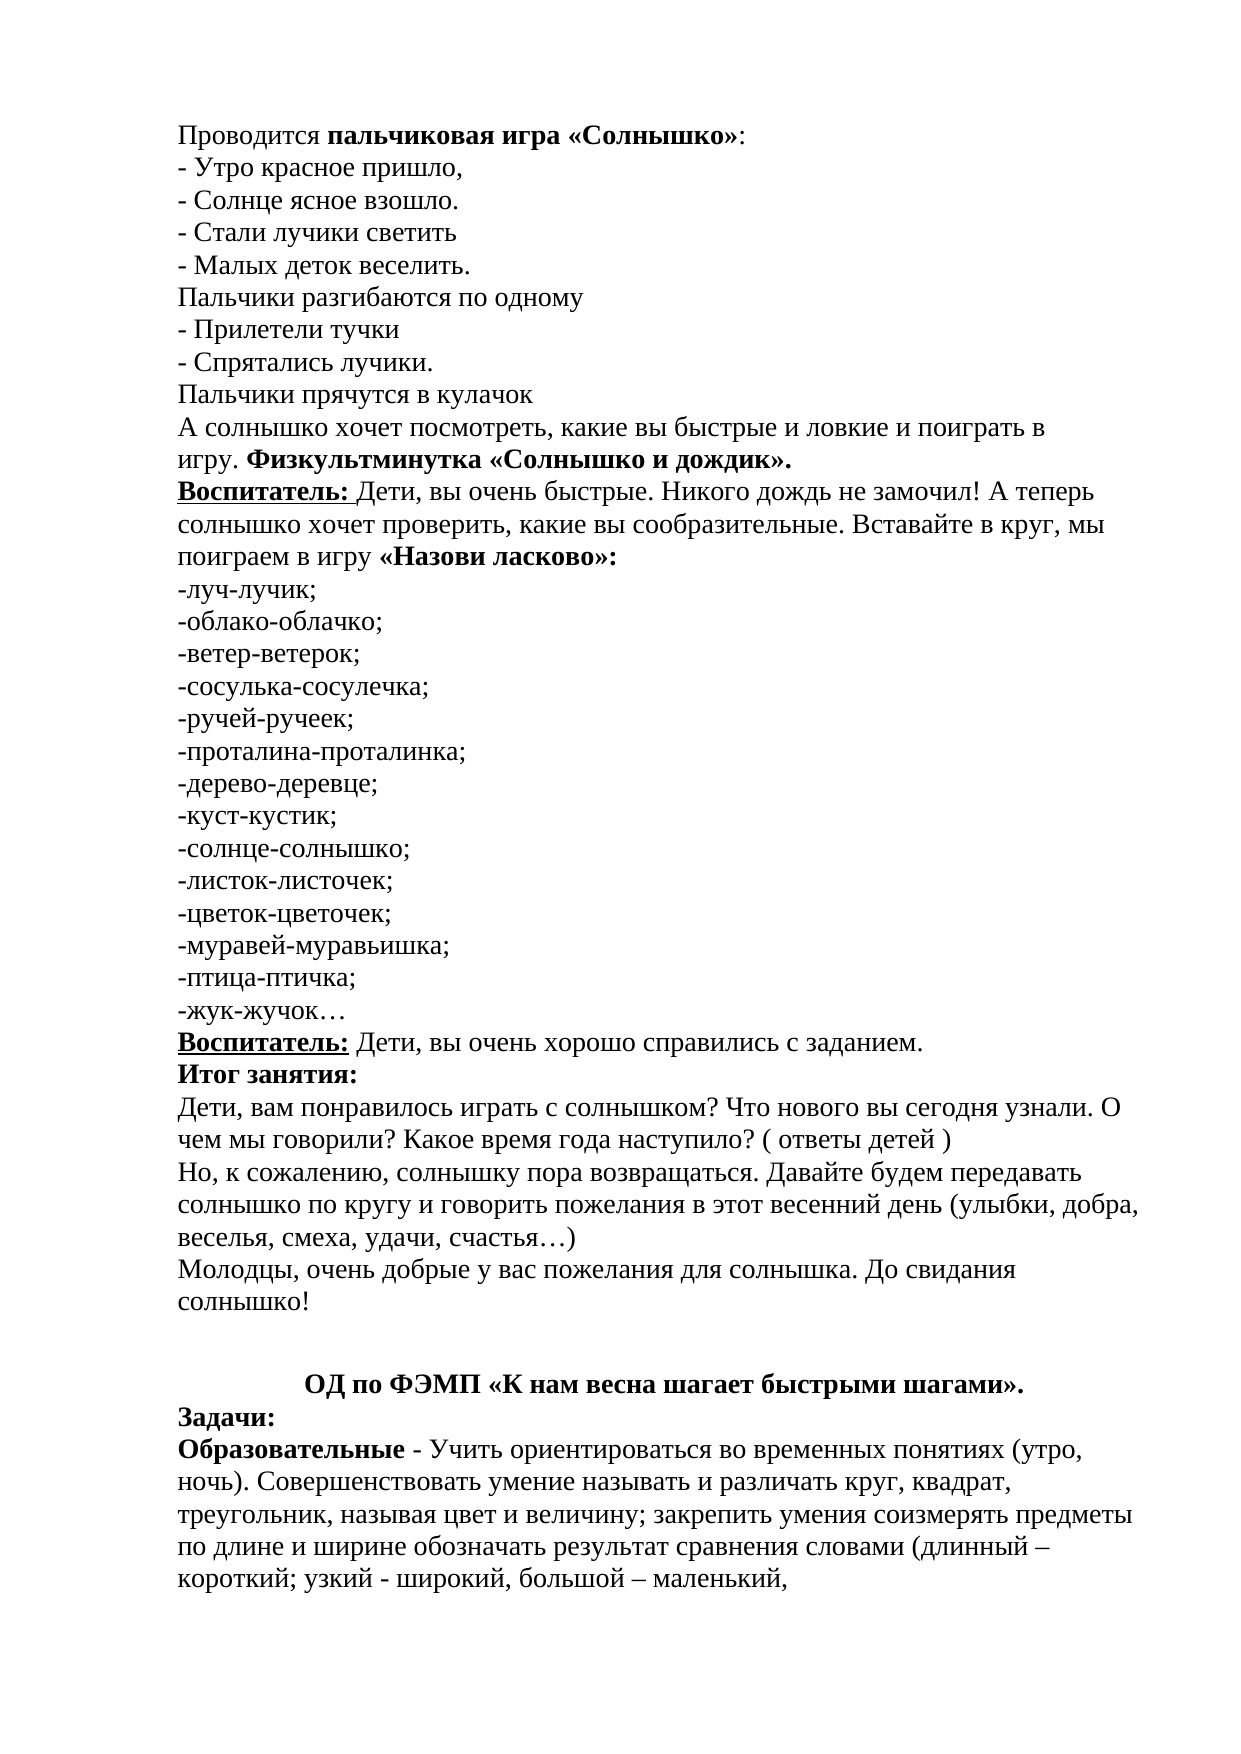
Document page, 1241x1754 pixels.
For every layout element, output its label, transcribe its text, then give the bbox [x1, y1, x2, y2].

text -проталина-проталинка; [177, 734, 1152, 766]
text -луч-лучик; [177, 572, 1152, 604]
text А солнышко хочет посмотреть, какие вы быстрые и ловкие и поиграть в игру. Физкультминутка «Солнышко и дождик». [177, 410, 1152, 474]
text -облако-облачко; [177, 604, 1152, 636]
text -ветер-ветерок; [177, 636, 1152, 669]
text ОД по ФЭМП «К нам весна шагает быстрыми шагами». [177, 1367, 1152, 1399]
text Воспитатель: Дети, вы очень хорошо справились с заданием. [177, 1025, 1152, 1058]
text Молодцы, очень добрые у вас пожелания для солнышка. До свидания солнышко! [177, 1252, 1152, 1317]
text -цветок-цветочек; [177, 896, 1152, 928]
text -ручей-ручеек; [177, 701, 1152, 734]
text Дети, вам понравилось играть с солнышком? Что нового вы сегодня узнали. О чем мы говорили? Какое время года наступило? ( ответы детей ) [177, 1090, 1152, 1155]
text Но, к сожалению, солнышку пора возвращаться. Давайте будем передавать солнышко по кругу и говорить пожелания в этот весенний день (улыбки, добра, веселья, смеха, удачи, счастья…) [177, 1155, 1152, 1252]
text -птица-птичка; [177, 960, 1152, 993]
text Итог занятия: [177, 1058, 1152, 1090]
text Воспитатель: Дети, вы очень быстрые. Никого дождь не замочил! А теперь солнышко хочет проверить, какие вы сообразительные. Вставайте в круг, мы поиграем в игру «Назови ласково»: [177, 474, 1152, 572]
text -сосулька-сосулечка; [177, 669, 1152, 701]
text -листок-листочек; [177, 863, 1152, 896]
text -куст-кустик; [177, 798, 1152, 831]
text -жук-жучок… [177, 993, 1152, 1025]
text Проводится пальчиковая игра «Солнышко»: - Утро красное пришло, - Солнце ясное взошло. - Стали лучики светить - Малых деток веселить. Пальчики разгибаются по одному - Прилетели тучки - Спрятались лучики. Пальчики прячутся в кулачок [177, 118, 1152, 410]
text Образовательные - Учить ориентироваться во временных понятиях (утро, ночь). Совершенствовать умение называть и различать круг, квадрат, треугольник, называя цвет и величину; закрепить умения соизмерять предметы по длине и ширине обозначать результат сравнения словами (длинный – короткий; узкий - широкий, большой – маленький, [177, 1432, 1152, 1594]
text -муравей-муравьишка; [177, 928, 1152, 960]
text -солнце-солнышко; [177, 831, 1152, 863]
text Задачи: [177, 1399, 1152, 1432]
text -дерево-деревце; [177, 766, 1152, 798]
